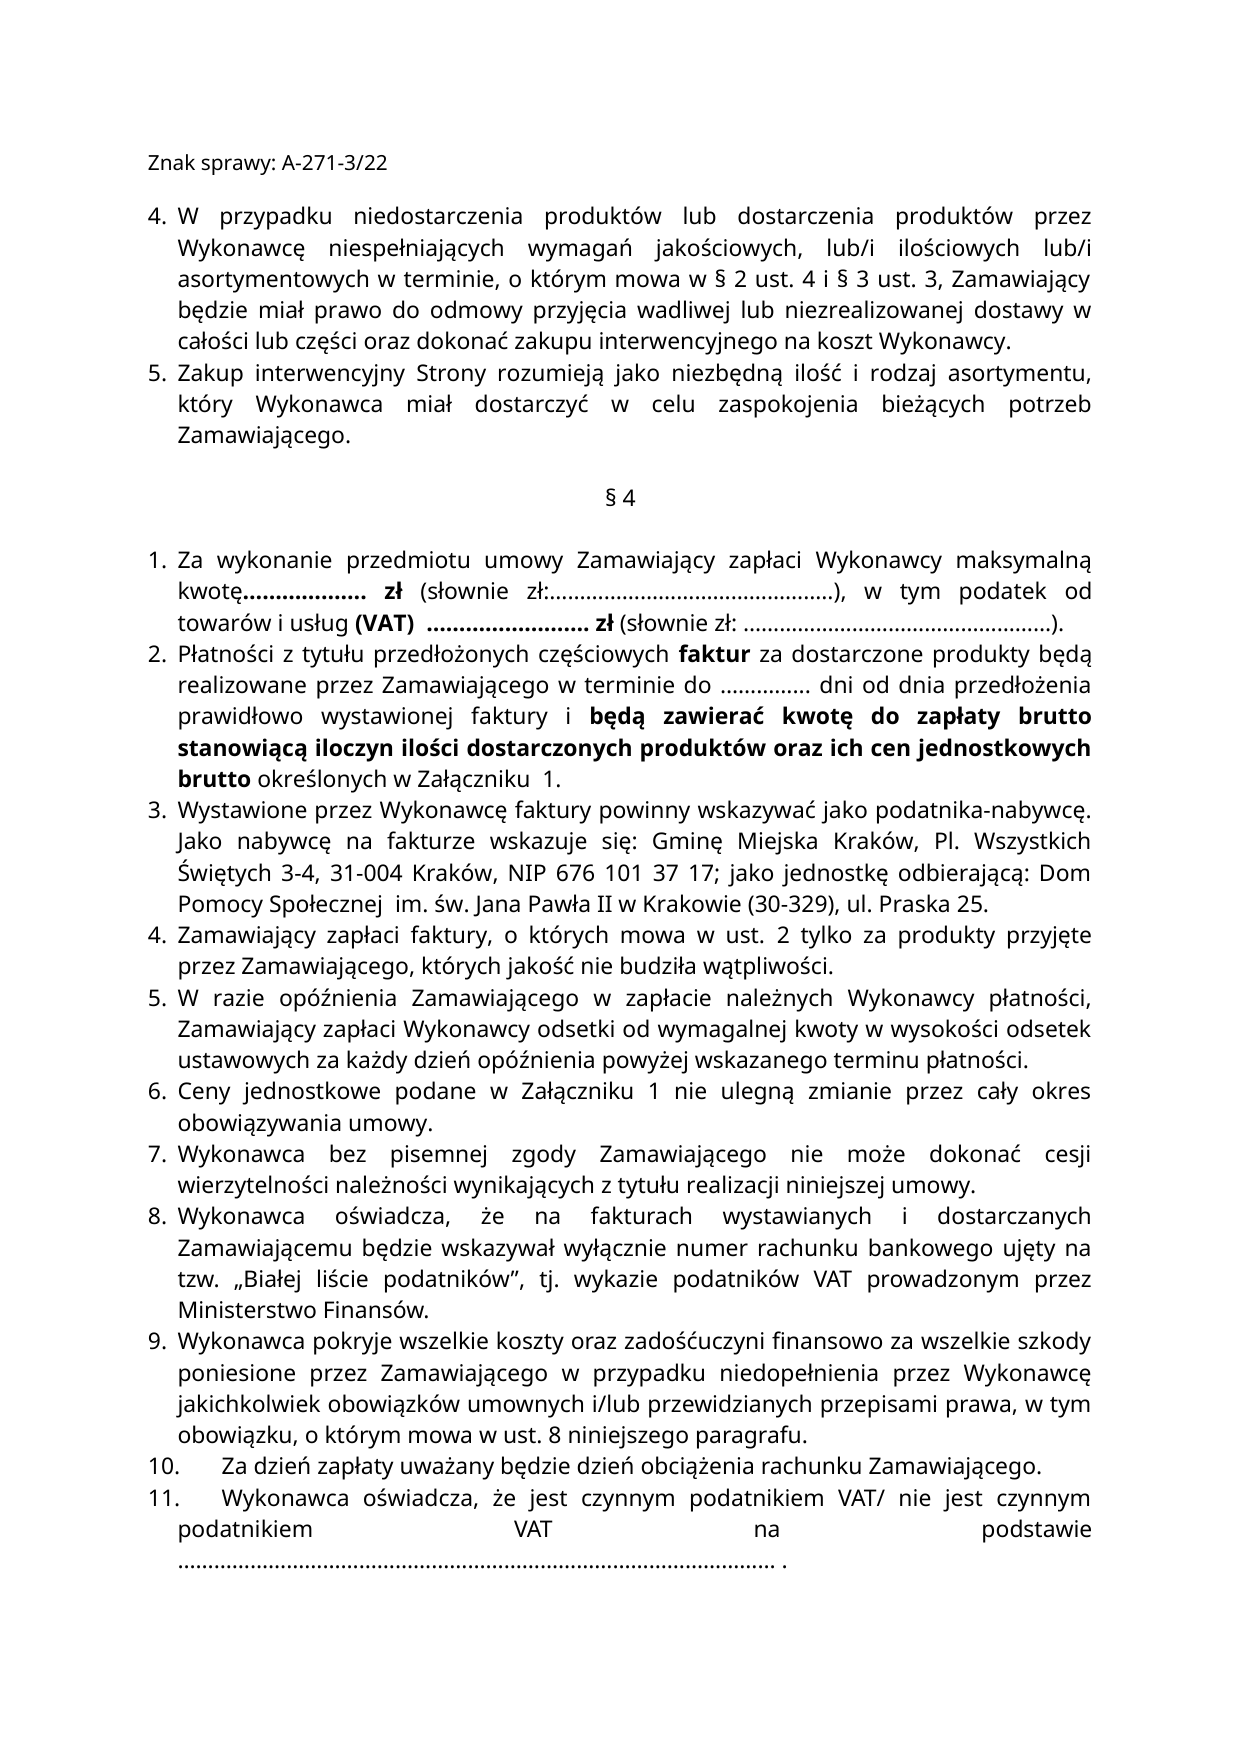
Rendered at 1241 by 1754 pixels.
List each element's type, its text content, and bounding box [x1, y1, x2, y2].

list Wykonawca oświadcza, że na fakturach wystawianych i dostarczanych Zamawiającemu będzie wskazywał wyłącznie numer rachunku bankowego ujęty na tzw. „Białej liście podatników”, tj. wykazie podatników VAT prowadzonym przez Ministerstwo Finansów. [148, 1200, 1092, 1325]
list Wystawione przez Wykonawcę faktury powinny wskazywać jako podatnika-nabywcę. Jako nabywcę na fakturze wskazuje się: Gminę Miejska Kraków, Pl. Wszystkich Świętych 3-4, 31-004 Kraków, NIP 676 101 37 17; jako jednostkę odbierającą: Dom Pomocy Społecznej im. św. Jana Pawła II w Krakowie (30-329), ul. Praska 25. [148, 794, 1092, 919]
list Wykonawca bez pisemnej zgody Zamawiającego nie może dokonać cesji wierzytelności należności wynikających z tytułu realizacji niniejszej umowy. [148, 1138, 1092, 1200]
list W przypadku niedostarczenia produktów lub dostarczenia produktów przez Wykonawcę niespełniających wymagań jakościowych, lub/i ilościowych lub/i asortymentowych w terminie, o którym mowa w § 2 ust. 4 i § 3 ust. 3, Zamawiający będzie miał prawo do odmowy przyjęcia wadliwej lub niezrealizowanej dostawy w całości lub części oraz dokonać zakupu interwencyjnego na koszt Wykonawcy. [148, 200, 1092, 356]
list W razie opóźnienia Zamawiającego w zapłacie należnych Wykonawcy płatności, Zamawiający zapłaci Wykonawcy odsetki od wymagalnej kwoty w wysokości odsetek ustawowych za każdy dzień opóźnienia powyżej wskazanego terminu płatności. [148, 981, 1092, 1075]
list Zakup interwencyjny Strony rozumieją jako niezbędną ilość i rodzaj asortymentu, który Wykonawca miał dostarczyć w celu zaspokojenia bieżących potrzeb Zamawiającego. [148, 356, 1092, 450]
text § 4 [148, 481, 1092, 513]
list Płatności z tytułu przedłożonych częściowych faktur za dostarczone produkty będą realizowane przez Zamawiającego w terminie do …………... dni od dnia przedłożenia prawidłowo wystawionej faktury i będą zawierać kwotę do zapłaty brutto stanowiącą iloczyn ilości dostarczonych produktów oraz ich cen jednostkowych brutto określonych w Załączniku 1. [148, 638, 1092, 794]
list Wykonawca oświadcza, że jest czynnym podatnikiem VAT/ nie jest czynnym podatnikiem VAT na podstawie ……………………………………………………………………………………… . [148, 1481, 1092, 1575]
list Za dzień zapłaty uważany będzie dzień obciążenia rachunku Zamawiającego. [148, 1450, 1092, 1481]
list Ceny jednostkowe podane w Załączniku 1 nie ulegną zmianie przez cały okres obowiązywania umowy. [148, 1075, 1092, 1138]
list Za wykonanie przedmiotu umowy Zamawiający zapłaci Wykonawcy maksymalną kwotę………………. zł (słownie zł:………………………………………..), w tym podatek od towarów i usług (VAT) ……………………. zł (słownie zł: ……………………………………………). [148, 544, 1092, 638]
list Zamawiający zapłaci faktury, o których mowa w ust. 2 tylko za produkty przyjęte przez Zamawiającego, których jakość nie budziła wątpliwości. [148, 919, 1092, 981]
list Wykonawca pokryje wszelkie koszty oraz zadośćuczyni finansowo za wszelkie szkody poniesione przez Zamawiającego w przypadku niedopełnienia przez Wykonawcę jakichkolwiek obowiązków umownych i/lub przewidzianych przepisami prawa, w tym obowiązku, o którym mowa w ust. 8 niniejszego paragrafu. [148, 1325, 1092, 1450]
